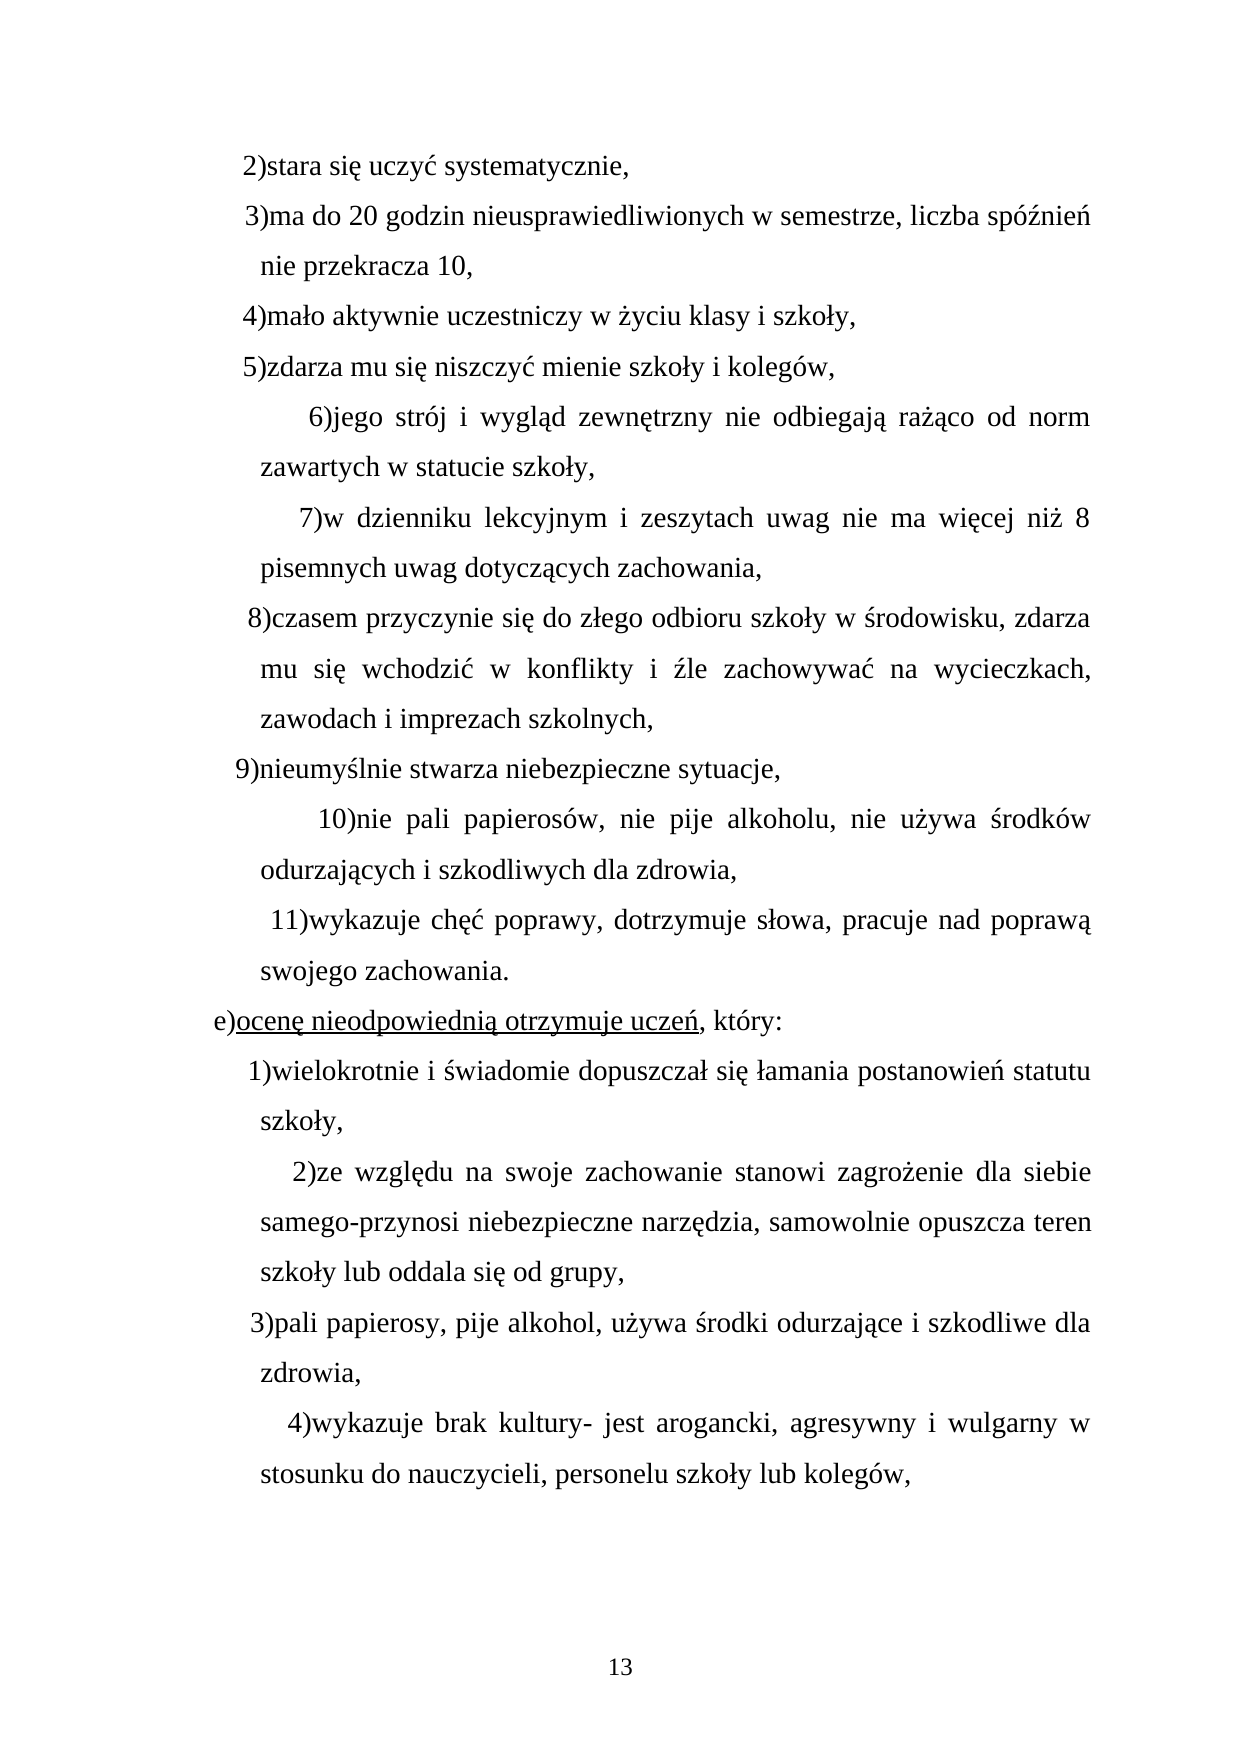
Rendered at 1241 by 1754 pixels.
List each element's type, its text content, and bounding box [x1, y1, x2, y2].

text 3)ma do 20 godzin nieusprawiedliwionych w semestrze, liczba spóźnień nie przekracza 10, [148, 198, 1093, 282]
text 8)czasem przyczynie się do złego odbioru szkoły w środowisku, zdarza mu się wchodzić w konflikty i źle zachowywać na wycieczkach, zawodach i imprezach szkolnych, [148, 600, 1093, 734]
text 4)mało aktywnie uczestniczy w życiu klasy i szkoły, [148, 298, 1093, 332]
text 2)stara się uczyć systematycznie, [148, 148, 1093, 181]
text e)ocenę nieodpowiednią otrzymuje uczeń, który: [148, 1003, 1093, 1036]
text 3)pali papierosy, pije alkohol, używa środki odurzające i szkodliwe dla zdrowia, [148, 1305, 1093, 1389]
text 10)nie pali papierosów, nie pije alkoholu, nie używa środków odurzających i szkodliwych dla zdrowia, [148, 802, 1093, 886]
text 6)jego strój i wygląd zewnętrzny nie odbiegają rażąco od norm zawartych w statucie szkoły, [148, 399, 1093, 483]
text 5)zdarza mu się niszczyć mienie szkoły i kolegów, [148, 349, 1093, 382]
text 9)nieumyślnie stwarza niebezpieczne sytuacje, [148, 751, 1093, 785]
text 2)ze względu na swoje zachowanie stanowi zagrożenie dla siebie samego-przynosi niebezpieczne narzędzia, samowolnie opuszcza teren szkoły lub oddala się od grupy, [148, 1154, 1093, 1288]
text 7)w dzienniku lekcyjnym i zeszytach uwag nie ma więcej niż 8 pisemnych uwag dotyczących zachowania, [148, 500, 1093, 584]
text 1)wielokrotnie i świadomie dopuszczał się łamania postanowień statutu szkoły, [148, 1053, 1093, 1137]
text 11)wykazuje chęć poprawy, dotrzymuje słowa, pracuje nad poprawą swojego zachowania. [148, 902, 1093, 986]
text 4)wykazuje brak kultury- jest arogancki, agresywny i wulgarny w stosunku do nauczycieli, personelu szkoły lub kolegów, [148, 1405, 1093, 1489]
